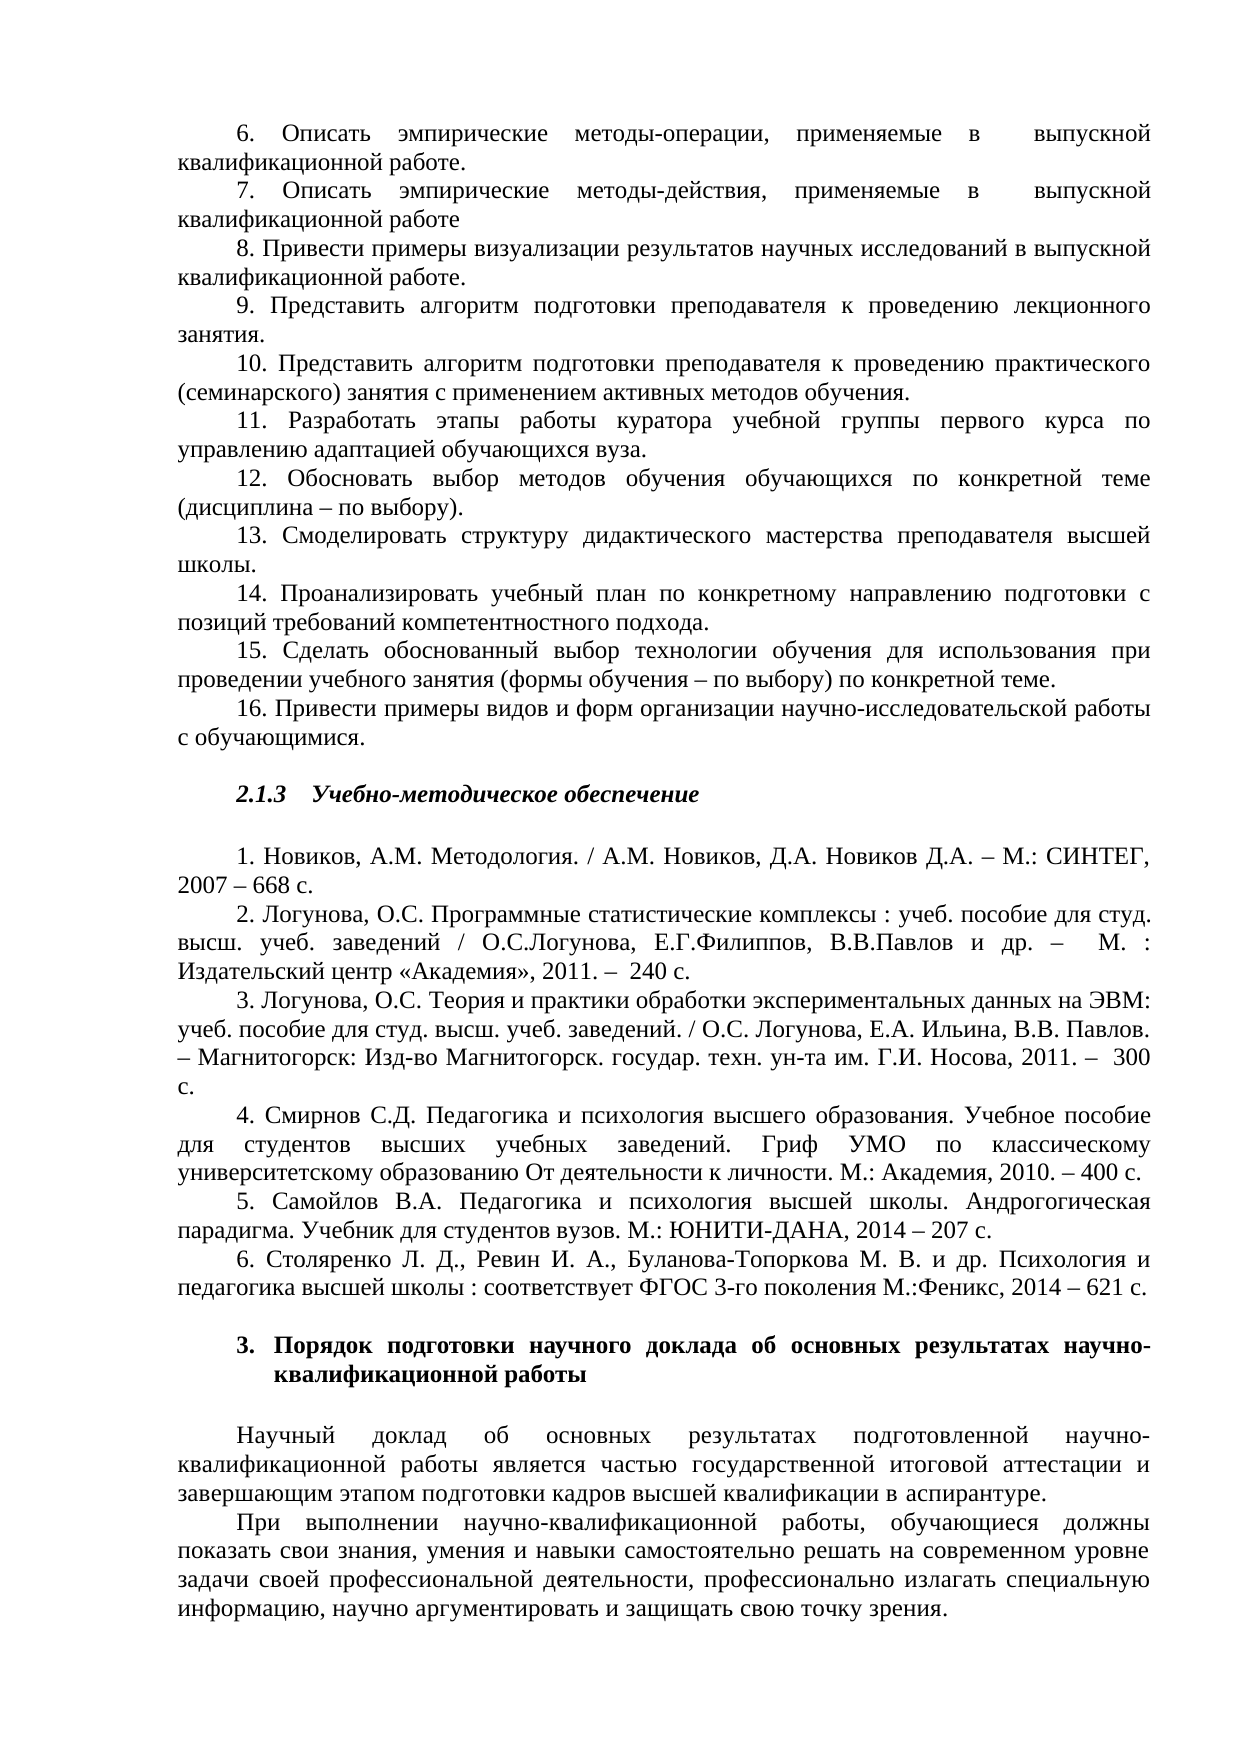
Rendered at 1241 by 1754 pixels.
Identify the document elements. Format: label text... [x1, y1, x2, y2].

text При выполнении научно-квалификационной работы, обучающиеся должны показать свои знания, умения и навыки самостоятельно решать на современном уровне задачи своей профессиональной деятельности, профессионально излагать специальную информацию, научно аргументировать и защищать свою точку зрения. [177, 1507, 1152, 1622]
text 14. Проанализировать учебный план по конкретному направлению подготовки с позиций требований компетентностного подхода. [177, 578, 1152, 636]
text 11. Разработать этапы работы куратора учебной группы первого курса по управлению адаптацией обучающихся вуза. [177, 406, 1152, 463]
text 13. Смоделировать структуру дидактического мастерства преподавателя высшей школы. [177, 521, 1152, 578]
text 15. Сделать обоснованный выбор технологии обучения для использования при проведении учебного занятия (формы обучения – по выбору) по конкретной теме. [177, 636, 1152, 693]
text 4. Смирнов С.Д. Педагогика и психология высшего образования. Учебное пособие для студентов высших учебных заведений. Гриф УМО по классическому университетскому образованию От деятельности к личности. М.: Академия, 2010. – 400 с. [177, 1100, 1152, 1186]
text 10. Представить алгоритм подготовки преподавателя к проведению практического (семинарского) занятия с применением активных методов обучения. [177, 348, 1152, 406]
text 2. Логунова, О.С. Программные статистические комплексы : учеб. пособие для студ. высш. учеб. заведений / О.С.Логунова, Е.Г.Филиппов, В.В.Павлов и др. – М. : Издательский центр «Академия», 2011. – 240 с. [177, 899, 1152, 985]
text 7. Описать эмпирические методы-действия, применяемые в выпускной квалификационной работе [177, 176, 1152, 233]
text 9. Представить алгоритм подготовки преподавателя к проведению лекционного занятия. [177, 291, 1152, 348]
text 6. Описать эмпирические методы-операции, применяемые в выпускной квалификационной работе. [177, 118, 1152, 176]
text 12. Обосновать выбор методов обучения обучающихся по конкретной теме (дисциплина – по выбору). [177, 463, 1152, 521]
subtitle Порядок подготовки научного доклада об основных результатах научно-квалификационной работы [236, 1330, 1152, 1387]
text 1. Новиков, А.М. Методология. / А.М. Новиков, Д.А. Новиков Д.А. – М.: СИНТЕГ, 2007 – 668 с. [177, 841, 1152, 899]
text 8. Привести примеры визуализации результатов научных исследований в выпускной квалификационной работе. [177, 233, 1152, 291]
subtitle Учебно-методическое обеспечение [236, 779, 1152, 808]
text 5. Самойлов В.А. Педагогика и психология высшей школы. Андрогогическая парадигма. Учебник для студентов вузов. М.: ЮНИТИ-ДАНА, 2014 – 207 с. [177, 1186, 1152, 1244]
text 6. Столяренко Л. Д., Ревин И. А., Буланова-Топоркова М. В. и др. Психология и педагогика высшей школы : соответствует ФГОС 3-го поколения М.:Феникс, 2014 – 621 с. [177, 1244, 1152, 1301]
text 16. Привести примеры видов и форм организации научно-исследовательской работы с обучающимися. [177, 693, 1152, 751]
text 3. Логунова, О.С. Теория и практики обработки экспериментальных данных на ЭВМ: учеб. пособие для студ. высш. учеб. заведений. / О.С. Логунова, Е.А. Ильина, В.В. Павлов. – Магнитогорск: Изд-во Магнитогорск. государ. техн. ун-та им. Г.И. Носова, 2011. – 300 с. [177, 985, 1152, 1100]
text Научный доклад об основных результатах подготовленной научно-квалификационной работы является частью государственной итоговой аттестации и завершающим этапом подготовки кадров высшей квалификации в аспирантуре. [177, 1420, 1152, 1507]
